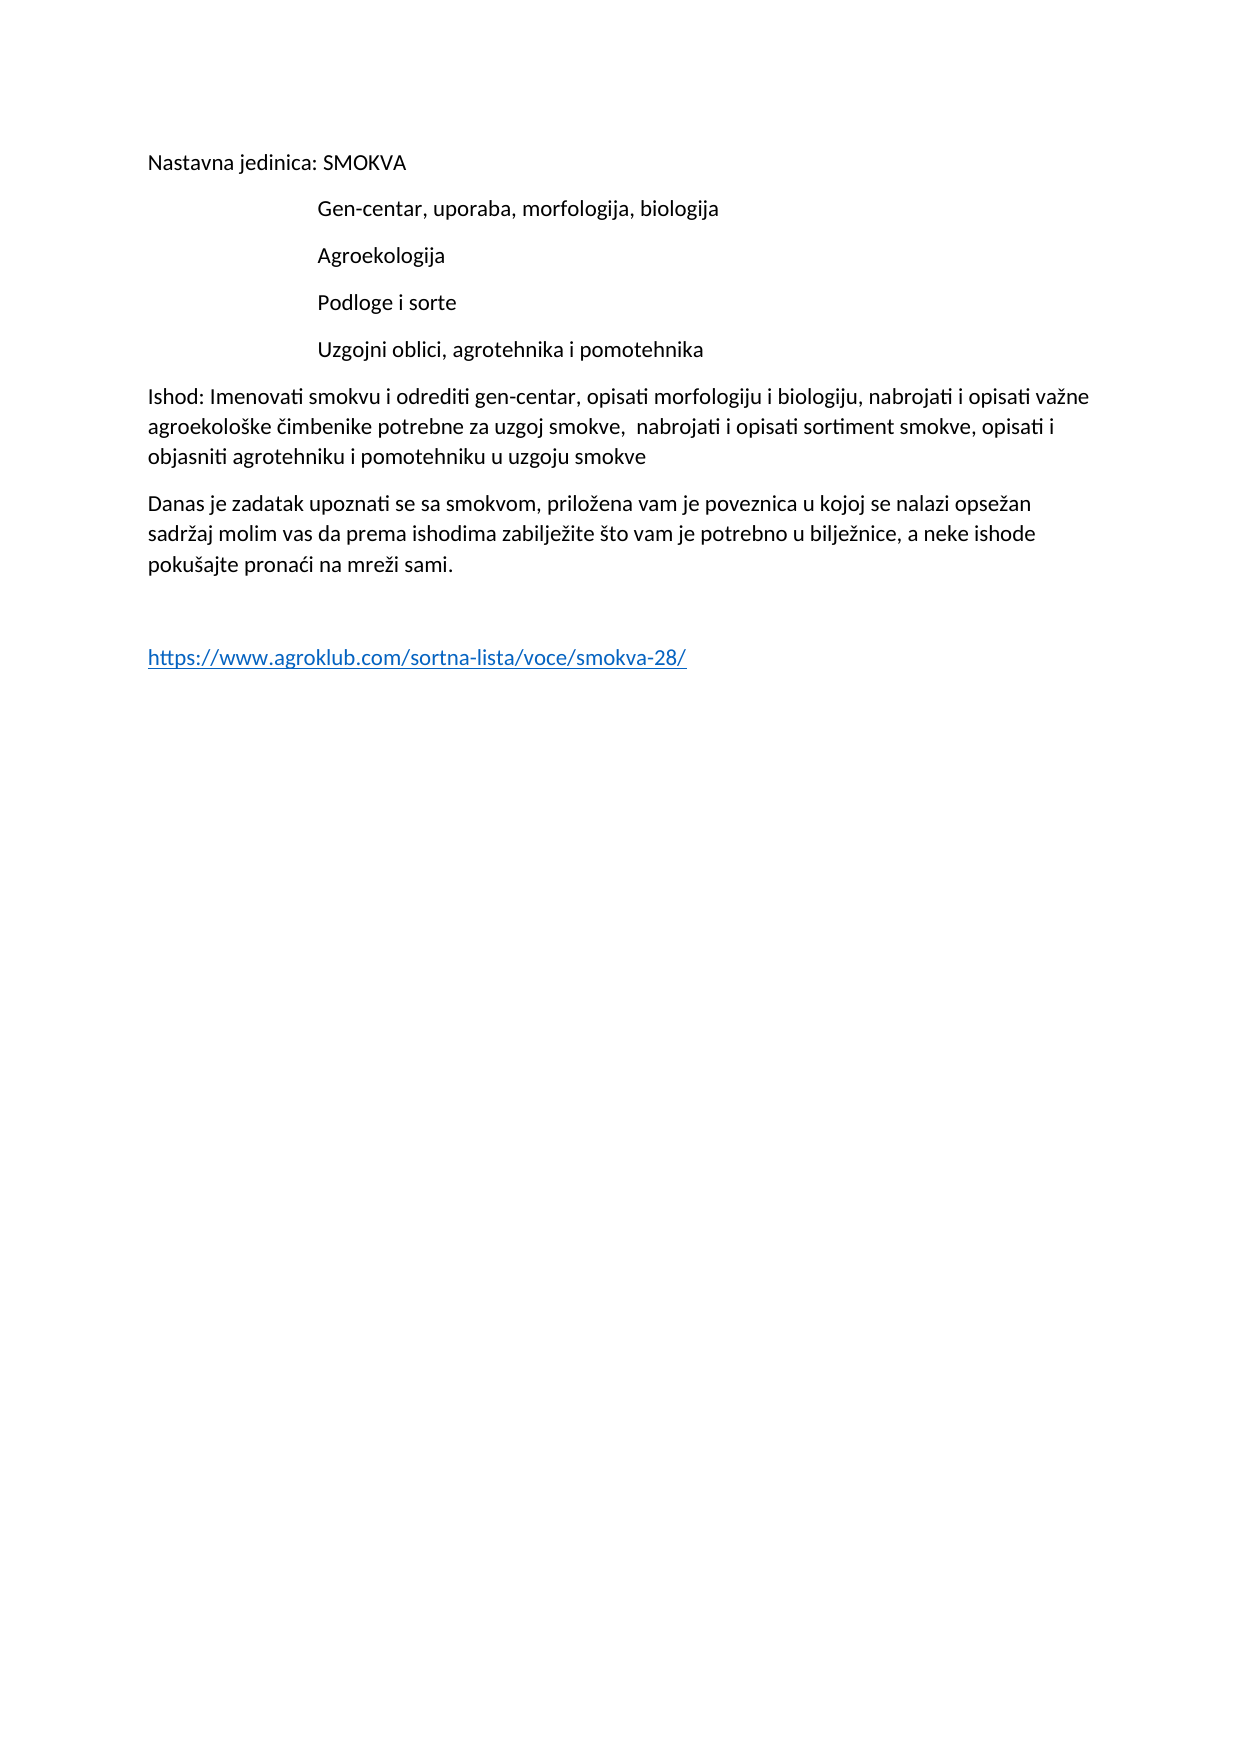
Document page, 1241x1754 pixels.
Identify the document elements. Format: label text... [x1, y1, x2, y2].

text Ishod: Imenovati smokvu i odrediti gen-centar, opisati morfologiju i biologiju, nabrojati i opisati važne agroekološke čimbenike potrebne za uzgoj smokve, nabrojati i opisati sortiment smokve, opisati i objasniti agrotehniku i pomotehniku u uzgoju smokve [148, 382, 1093, 470]
text Nastavna jedinica: SMOKVA [148, 148, 1093, 176]
text Agroekologija [148, 241, 1093, 269]
text Gen-centar, uporaba, morfologija, biologija [148, 194, 1093, 222]
text Uzgojni oblici, agrotehnika i pomotehnika [148, 335, 1093, 363]
text https://www.agroklub.com/sortna-lista/voce/smokva-28/ [148, 643, 1093, 671]
text Podloge i sorte [148, 288, 1093, 316]
text Danas je zadatak upoznati se sa smokvom, priložena vam je poveznica u kojoj se nalazi opsežan sadržaj molim vas da prema ishodima zabilježite što vam je potrebno u bilježnice, a neke ishode pokušajte pronaći na mreži sami. [148, 489, 1093, 578]
